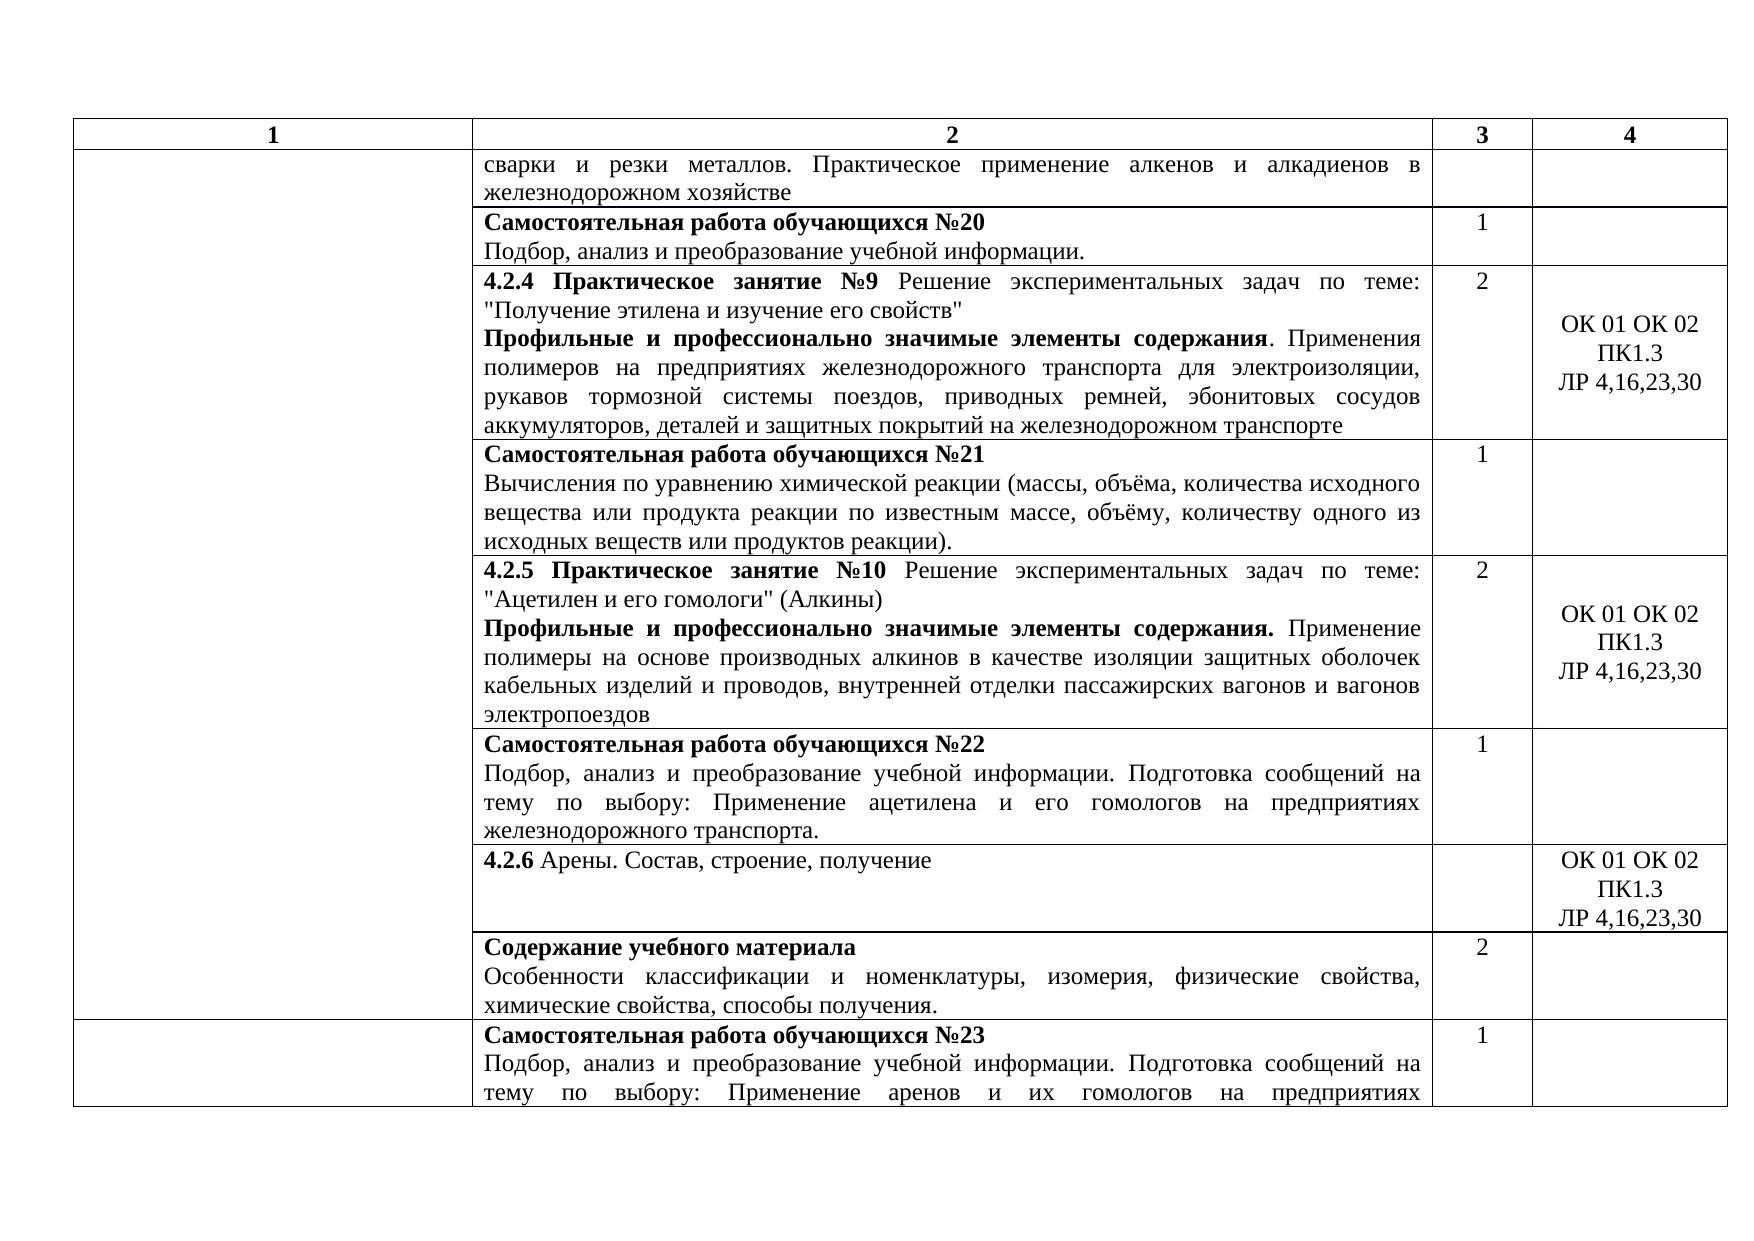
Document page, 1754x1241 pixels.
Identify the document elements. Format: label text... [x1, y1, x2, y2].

table_header 3 [1433, 119, 1532, 149]
table_cell [1533, 1020, 1727, 1106]
table_cell [1533, 440, 1727, 554]
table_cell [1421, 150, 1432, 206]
table_cell 1 [1433, 1020, 1532, 1106]
table_cell [1533, 729, 1727, 844]
table_cell 2 [1433, 556, 1532, 728]
table_cell ОК 01 ОК 02 ПК1.3 ЛР 4,16,23,30 [1533, 556, 1727, 728]
table_cell Самостоятельная работа обучающихся №22 Подбор, анализ и преобразование учебной информации. Подготовка сообщений на тему по выбору: Применение ацетилена и его гомологов на предприятиях железнодорожного транспорта. [473, 729, 1432, 844]
table_cell Самостоятельная работа обучающихся №20 Подбор, анализ и преобразование учебной информации. [473, 208, 1432, 265]
table_cell ОК 01 ОК 02 ПК1.3 ЛР 4,16,23,30 [1533, 266, 1727, 438]
table_cell 1 [1433, 440, 1532, 554]
table_header 4 [1533, 119, 1727, 149]
table_cell 4.2.5 Практическое занятие №10 Решение экспериментальных задач по теме: "Ацетилен и его гомологи" (Алкины) Профильные и профессионально значимые элементы содержания. Применение полимеры на основе производных алкинов в качестве изоляции защитных оболочек кабельных изделий и проводов, внутренней отделки пассажирских вагонов и вагонов электропоездов [473, 556, 1432, 728]
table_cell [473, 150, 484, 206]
table_cell [1533, 208, 1727, 265]
table_cell 2 [1433, 933, 1532, 1019]
table_cell [1533, 933, 1727, 1019]
table_cell 1 [1433, 208, 1532, 265]
table_cell [1433, 845, 1532, 931]
table_cell Самостоятельная работа обучающихся №21 Вычисления по уравнению химической реакции (массы, объёма, количества исходного вещества или продукта реакции по известным массе, объёму, количеству одного из исходных веществ или продуктов реакции). [473, 440, 1432, 554]
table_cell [473, 1020, 1432, 1106]
table_cell Содержание учебного материала Особенности классификации и номенклатуры, изомерия, физические свойства, химические свойства, способы получения. [473, 933, 1432, 1019]
table_cell [74, 1020, 472, 1106]
table_cell ОК 01 ОК 02 ПК1.3 ЛР 4,16,23,30 [1533, 845, 1727, 931]
table_cell 2 [1433, 150, 1532, 206]
table_header 2 [473, 119, 1432, 149]
table_header 1 [74, 119, 472, 149]
table_cell 1 [1433, 729, 1532, 844]
table_cell [1533, 150, 1727, 206]
table_cell 4.2.6 Арены. Состав, строение, получение [473, 845, 1432, 931]
table_cell 2 [1433, 266, 1532, 438]
table_cell 4.2.4 Практическое занятие №9 Решение экспериментальных задач по теме: "Получение этилена и изучение его свойств" Профильные и профессионально значимые элементы содержания. Применения полимеров на предприятиях железнодорожного транспорта для электроизоляции, рукавов тормозной системы поездов, приводных ремней, эбонитовых сосудов аккумуляторов, деталей и защитных покрытий на железнодорожном транспорте [473, 266, 1432, 438]
